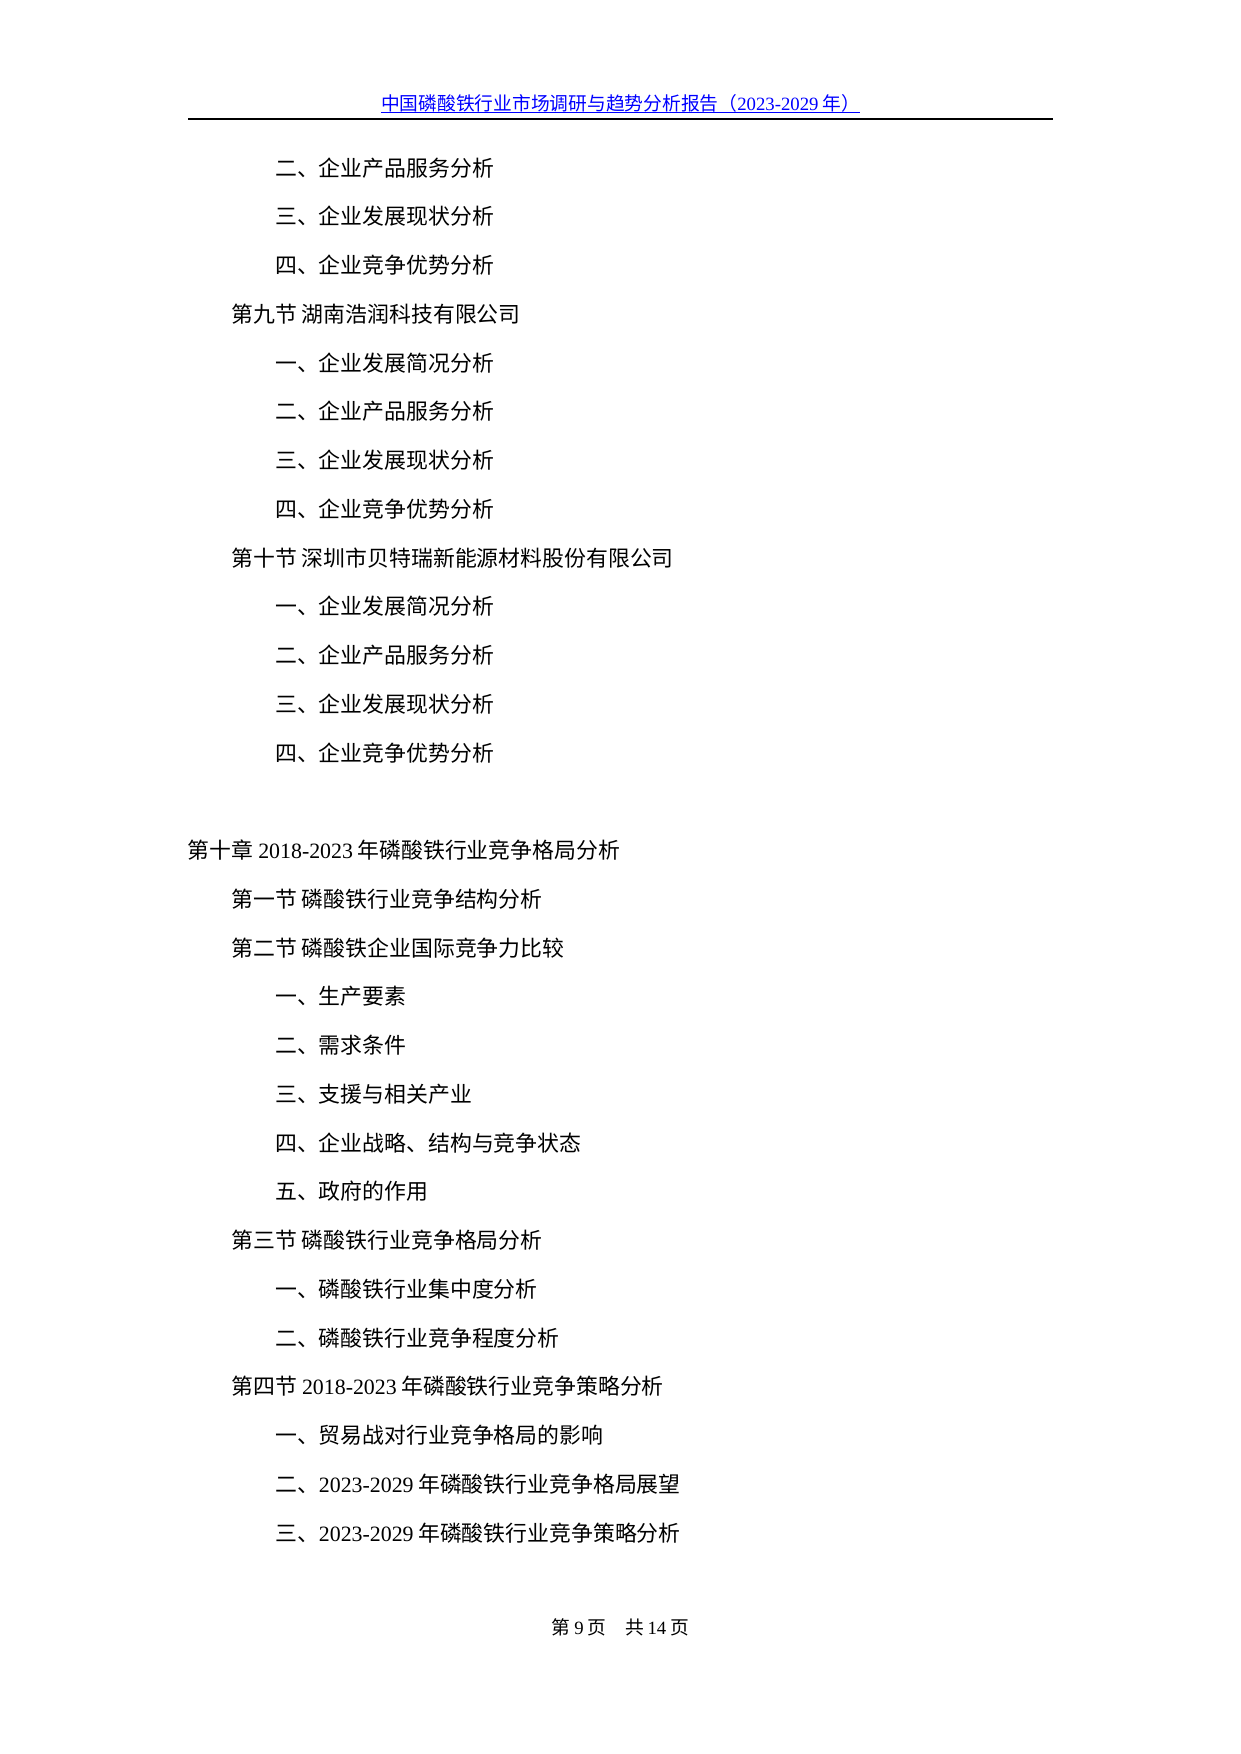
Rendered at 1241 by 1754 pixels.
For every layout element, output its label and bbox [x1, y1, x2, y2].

text [187, 150, 1053, 1548]
